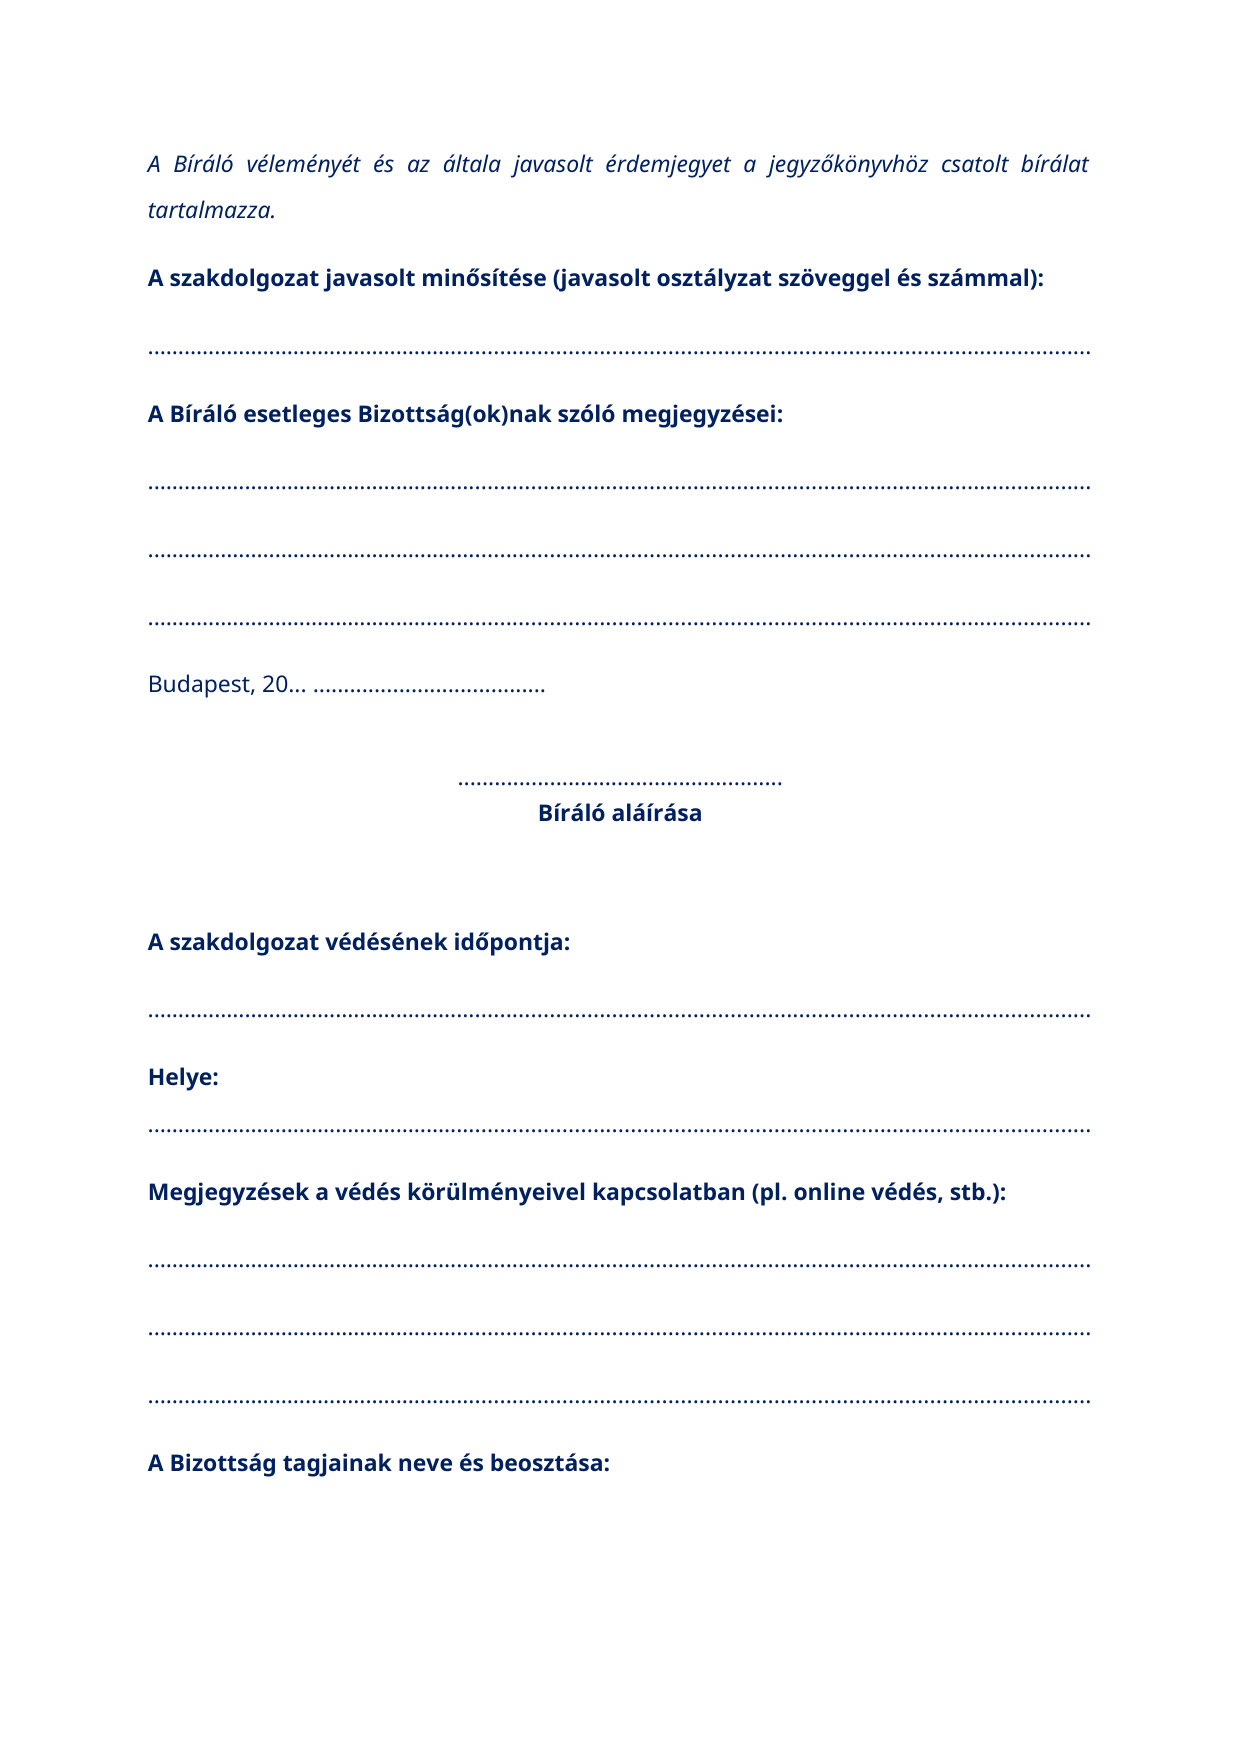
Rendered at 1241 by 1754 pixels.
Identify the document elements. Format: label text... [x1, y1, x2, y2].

text A Bíráló véleményét és az általa javasolt érdemjegyet a jegyzőkönyvhöz csatolt bírálat tartalmazza. [148, 148, 1093, 226]
text Megjegyzések a védés körülményeivel kapcsolatban (pl. online védés, stb.): [148, 1176, 1093, 1207]
text A szakdolgozat javasolt minősítése (javasolt osztályzat szöveggel és számmal): [148, 262, 1093, 293]
text ..................................................... [148, 761, 1093, 792]
text Budapest, 20... ...................................... [148, 668, 1093, 700]
text A Bizottság tagjainak neve és beosztása: [148, 1447, 1093, 1478]
text Helye: [148, 1061, 1093, 1139]
text A szakdolgozat védésének időpontja: [148, 926, 1093, 957]
text Bíráló aláírása [148, 797, 1093, 828]
text A Bíráló esetleges Bizottság(ok)nak szóló megjegyzései: [148, 398, 1093, 429]
